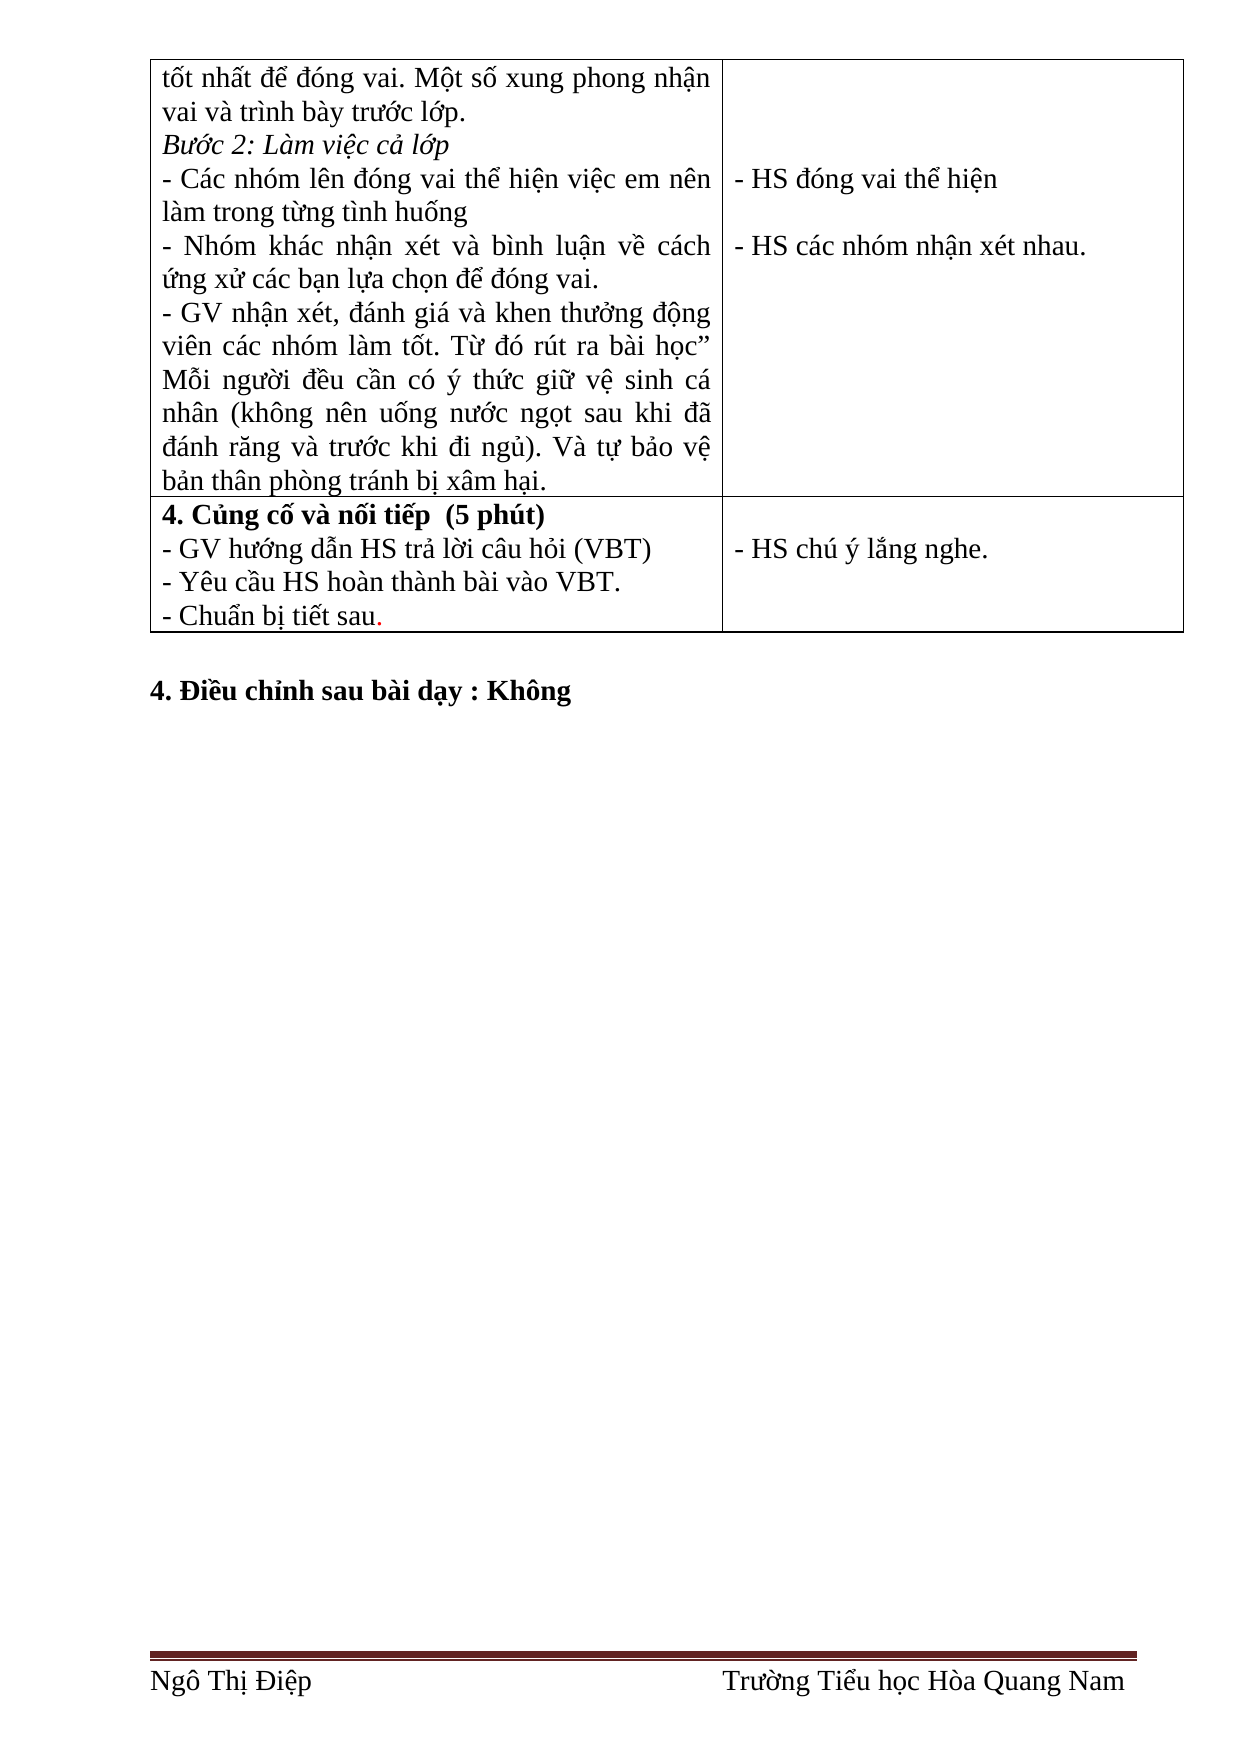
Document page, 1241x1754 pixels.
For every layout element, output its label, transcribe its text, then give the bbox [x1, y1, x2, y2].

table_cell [723, 60, 1183, 496]
text 4. Điều chỉnh sau bài dạy : Không [150, 673, 1137, 706]
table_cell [151, 60, 722, 496]
table_cell - HS chú ý lắng nghe. [723, 497, 1183, 631]
table_cell 4. Củng cố và nối tiếp (5 phút) - GV hướng dẫn HS trả lời câu hỏi (VBT) - Yêu cầu HS hoàn thành bài vào VBT. - Chuẩn bị tiết sau. [151, 497, 722, 631]
